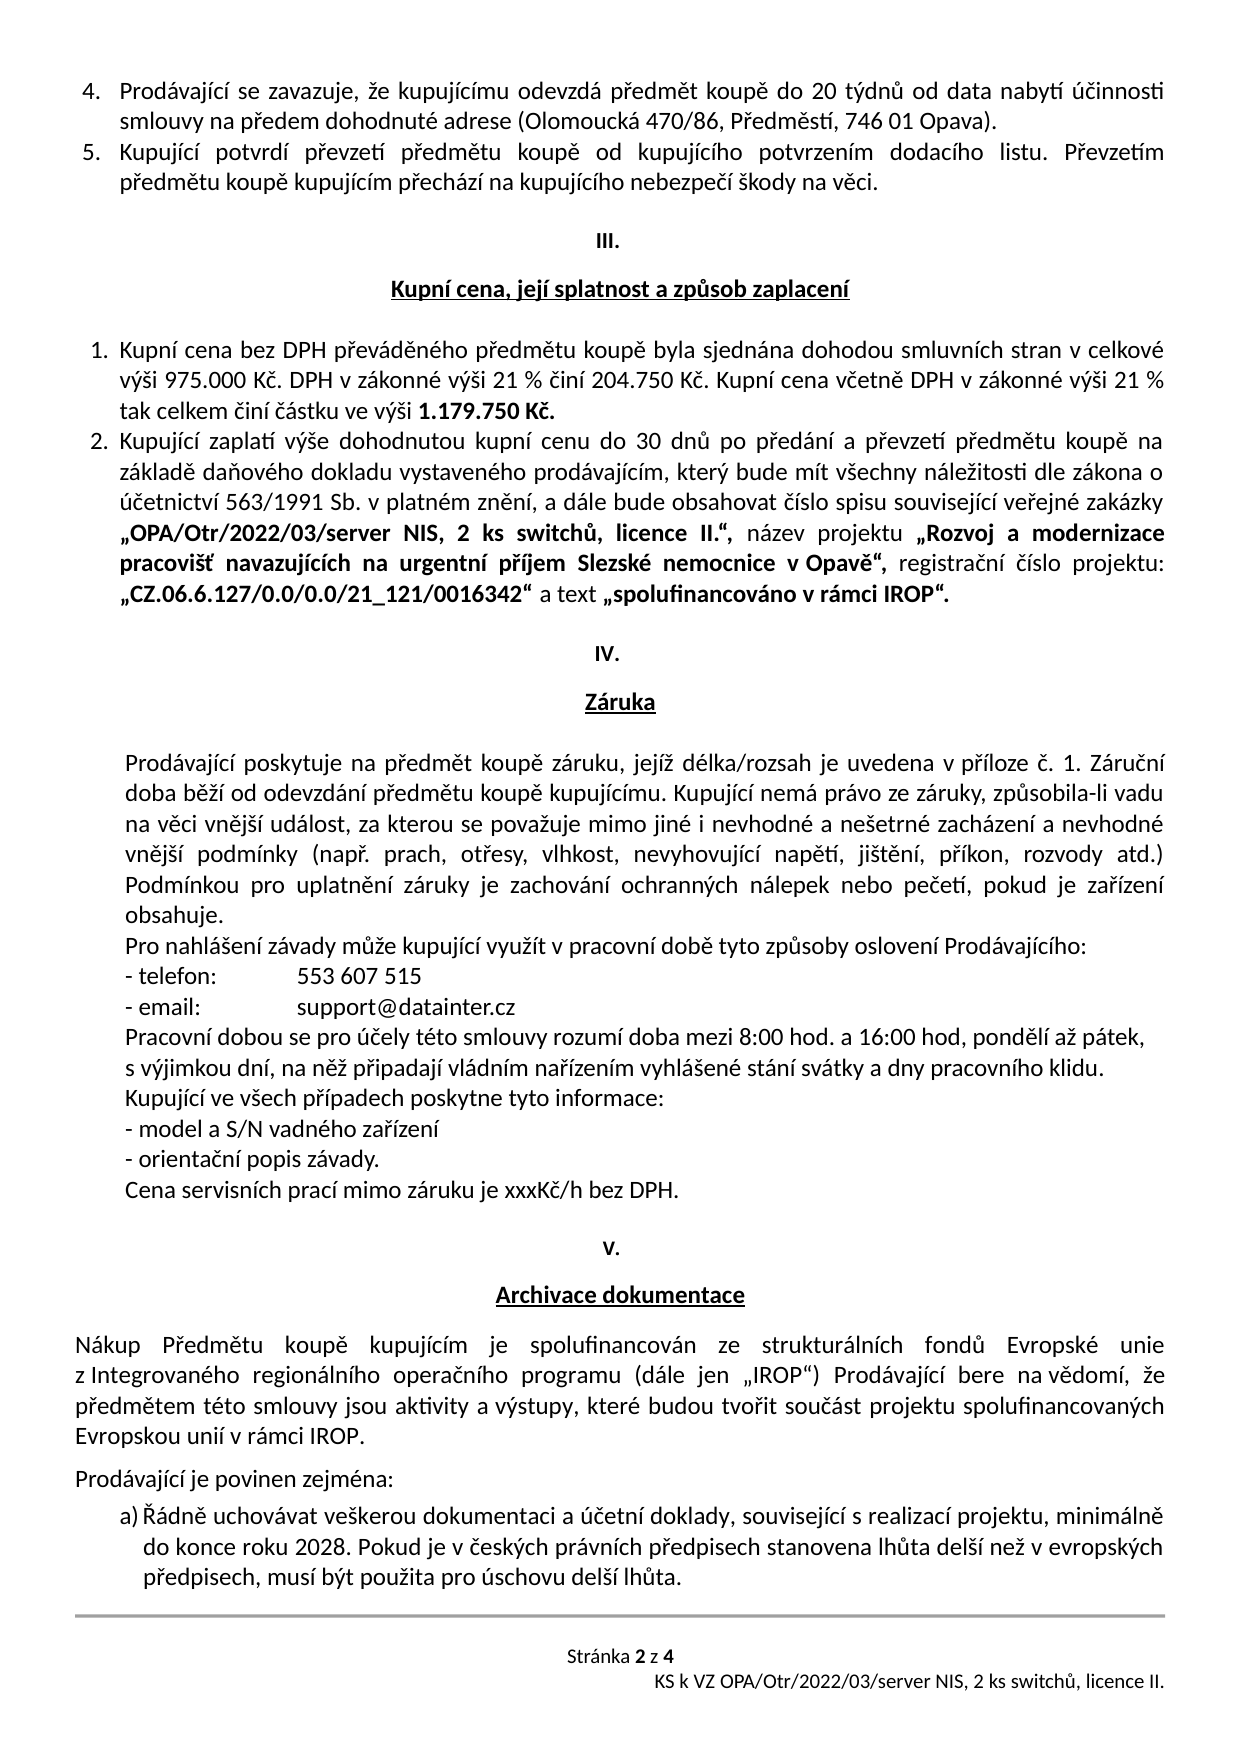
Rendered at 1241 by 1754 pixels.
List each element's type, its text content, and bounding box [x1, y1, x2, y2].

text - email: support@datainter.cz [75, 991, 1165, 1022]
list Prodávající se zavazuje, že kupujícímu odevzdá předmět koupě do 20 týdnů od data nabytí účinnosti smlouvy na předem dohodnuté adrese (Olomoucká 470/86, Předměstí, 746 01 Opava). [82, 75, 1165, 136]
text Kupující ve všech případech poskytne tyto informace: [75, 1083, 1165, 1113]
text - orientační popis závady. [75, 1144, 1165, 1174]
list Kupující zaplatí výše dohodnutou kupní cenu do 30 dnů po předání a převzetí předmětu koupě na základě daňového dokladu vystaveného prodávajícím, který bude mít všechny náležitosti dle zákona o účetnictví 563/1991 Sb. v platném znění, a dále bude obsahovat číslo spisu související veřejné zakázky „OPA/Otr/2022/03/server NIS, 2 ks switchů, licence II.“, název projektu „Rozvoj a modernizace pracovišť navazujících na urgentní příjem Slezské nemocnice v Opavě“, registrační číslo projektu: „CZ.06.6.127/0.0/0.0/21_121/0016342“ a text „spolufinancováno v rámci IROP“. [90, 425, 1165, 608]
list Kupující potvrdí převzetí předmětu koupě od kupujícího potvrzením dodacího listu. Převzetím předmětu koupě kupujícím přechází na kupujícího nebezpečí škody na věci. [82, 136, 1165, 197]
text Pro nahlášení závady může kupující využít v pracovní době tyto způsoby oslovení Prodávajícího: [125, 930, 1165, 961]
text Pracovní dobou se pro účely této smlouvy rozumí doba mezi 8:00 hod. a 16:00 hod, pondělí až pátek, s výjimkou dní, na něž připadají vládním nařízením vyhlášené stání svátky a dny pracovního klidu. [125, 1022, 1165, 1083]
text - model a S/N vadného zařízení [75, 1113, 1165, 1144]
list Řádně uchovávat veškerou dokumentaci a účetní doklady, související s realizací projektu, minimálně do konce roku 2028. Pokud je v českých právních předpisech stanovena lhůta delší než v evropských předpisech, musí být použita pro úschovu delší lhůta. [119, 1500, 1165, 1592]
text Prodávající poskytuje na předmět koupě záruku, jejíž délka/rozsah je uvedena v příloze č. 1. Záruční doba běží od odevzdání předmětu koupě kupujícímu. Kupující nemá právo ze záruky, způsobila-li vadu na věci vnější událost, za kterou se považuje mimo jiné i nevhodné a nešetrné zacházení a nevhodné vnější podmínky (např. prach, otřesy, vlhkost, nevyhovující napětí, jištění, příkon, rozvody atd.) Podmínkou pro uplatnění záruky je zachování ochranných nálepek nebo pečetí, pokud je zařízení obsahuje. [125, 747, 1165, 930]
text Cena servisních prací mimo záruku je xxxKč/h bez DPH. [75, 1174, 1165, 1205]
text Nákup Předmětu koupě kupujícím je spolufinancován ze strukturálních fondů Evropské unie z Integrovaného regionálního operačního programu (dále jen „IROP“) Prodávající bere na vědomí, že předmětem této smlouvy jsou aktivity a výstupy, které budou tvořit součást projektu spolufinancovaných Evropskou unií v rámci IROP. [75, 1329, 1165, 1451]
text - telefon: 553 607 515 [75, 961, 1165, 991]
text Prodávající je povinen zejména: [75, 1463, 1165, 1494]
list Kupní cena bez DPH převáděného předmětu koupě byla sjednána dohodou smluvních stran v celkové výši 975.000 Kč. DPH v zákonné výši 21 % činí 204.750 Kč. Kupní cena včetně DPH v zákonné výši 21 % tak celkem činí částku ve výši 1.179.750 Kč. [90, 334, 1165, 425]
text Záruka [75, 686, 1165, 716]
text Kupní cena, její splatnost a způsob zaplacení [75, 273, 1165, 303]
list Archivace dokumentace [75, 1279, 1165, 1310]
